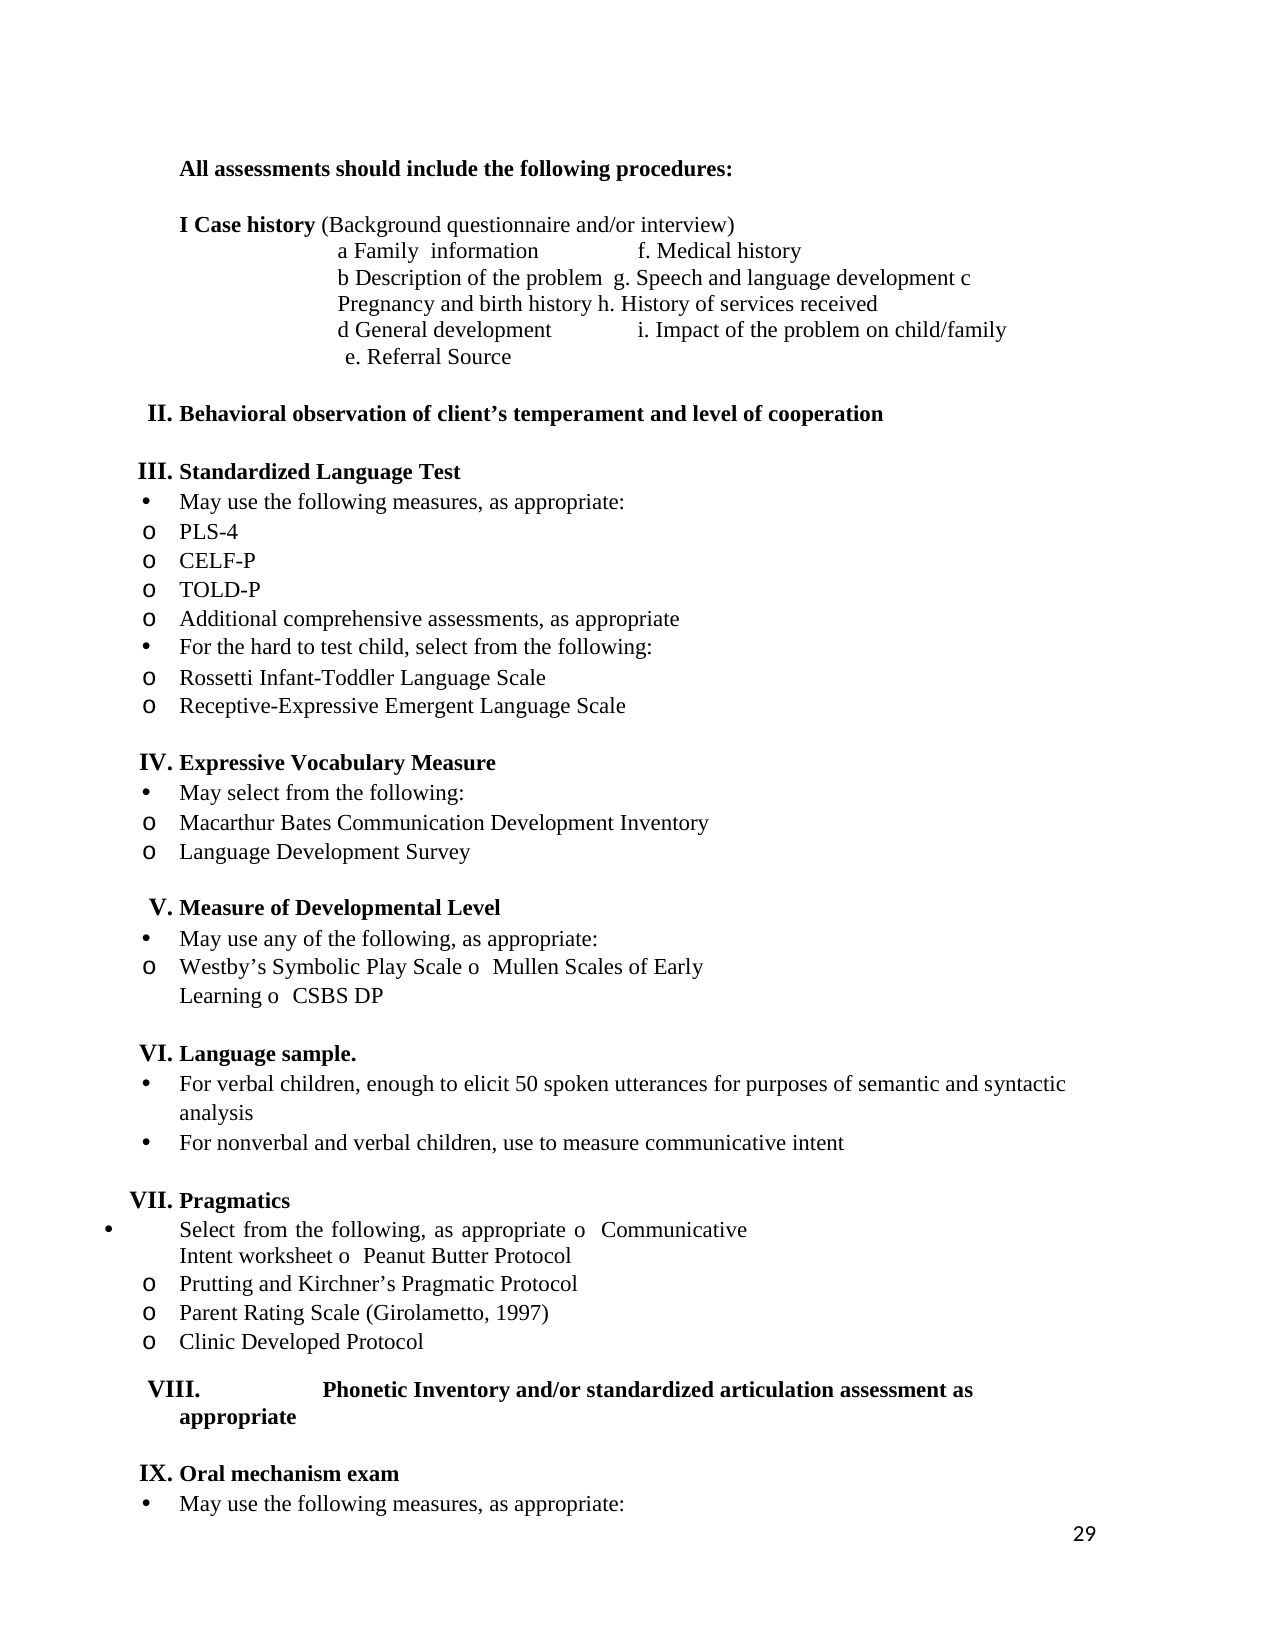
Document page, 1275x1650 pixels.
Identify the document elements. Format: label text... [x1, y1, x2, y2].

text b Description of the problem g. Speech and language development c Pregnancy and birth history h. History of services received [337, 264, 1016, 317]
list Language Development Survey [142, 836, 1096, 865]
list May use the following measures, as appropriate: [142, 486, 1096, 515]
list Behavioral observation of client’s temperament and level of cooperation [147, 398, 1096, 427]
list Receptive-Expressive Emergent Language Scale [142, 691, 1096, 720]
list Expressive Vocabulary Measure [139, 747, 1096, 776]
list Select from the following, as appropriate o Communicative Intent worksheet o Peanut Butter Protocol [104, 1216, 747, 1268]
text d General development i. Impact of the problem on child/family [337, 317, 1096, 343]
list PLS-4 [142, 515, 1096, 546]
list Westby’s Symbolic Play Scale o Mullen Scales of Early Learning o CSBS DP [142, 952, 739, 1009]
list Oral mechanism exam [139, 1458, 1096, 1487]
list May select from the following: [142, 777, 1096, 806]
list CELF-P [142, 546, 1096, 574]
list Measure of Developmental Level [149, 892, 1096, 921]
list Clinic Developed Protocol [142, 1326, 1096, 1355]
list Additional comprehensive assessments, as appropriate [142, 603, 1096, 632]
list Standardized Language Test [137, 456, 1096, 485]
list Pragmatics [129, 1185, 1096, 1214]
list May use the following measures, as appropriate: [142, 1488, 1096, 1517]
text All assessments should include the following procedures: [179, 125, 872, 181]
list Parent Rating Scale (Girolametto, 1997) [142, 1298, 1096, 1326]
list Rossetti Infant-Toddler Language Scale [142, 660, 1096, 691]
list Phonetic Inventory and/or standardized articulation assessment as appropriate [147, 1374, 1032, 1429]
list For verbal children, enough to elicit 50 spoken utterances for purposes of semantic and syntactic analysis [142, 1069, 1071, 1126]
text I Case history (Background questionnaire and/or interview) [179, 181, 872, 237]
list May use any of the following, as appropriate: [142, 922, 1096, 951]
list Prutting and Kirchner’s Pragmatic Protocol [142, 1268, 1096, 1298]
list TOLD-P [142, 574, 1096, 603]
text e. Referral Source [336, 343, 521, 369]
text a Family information f. Medical history [337, 237, 1096, 264]
list For the hard to test child, select from the following: [142, 632, 1096, 660]
list Macarthur Bates Communication Development Inventory [142, 806, 1096, 836]
list For nonverbal and verbal children, use to measure communicative intent [142, 1127, 1096, 1156]
list Language sample. [139, 1038, 1096, 1067]
